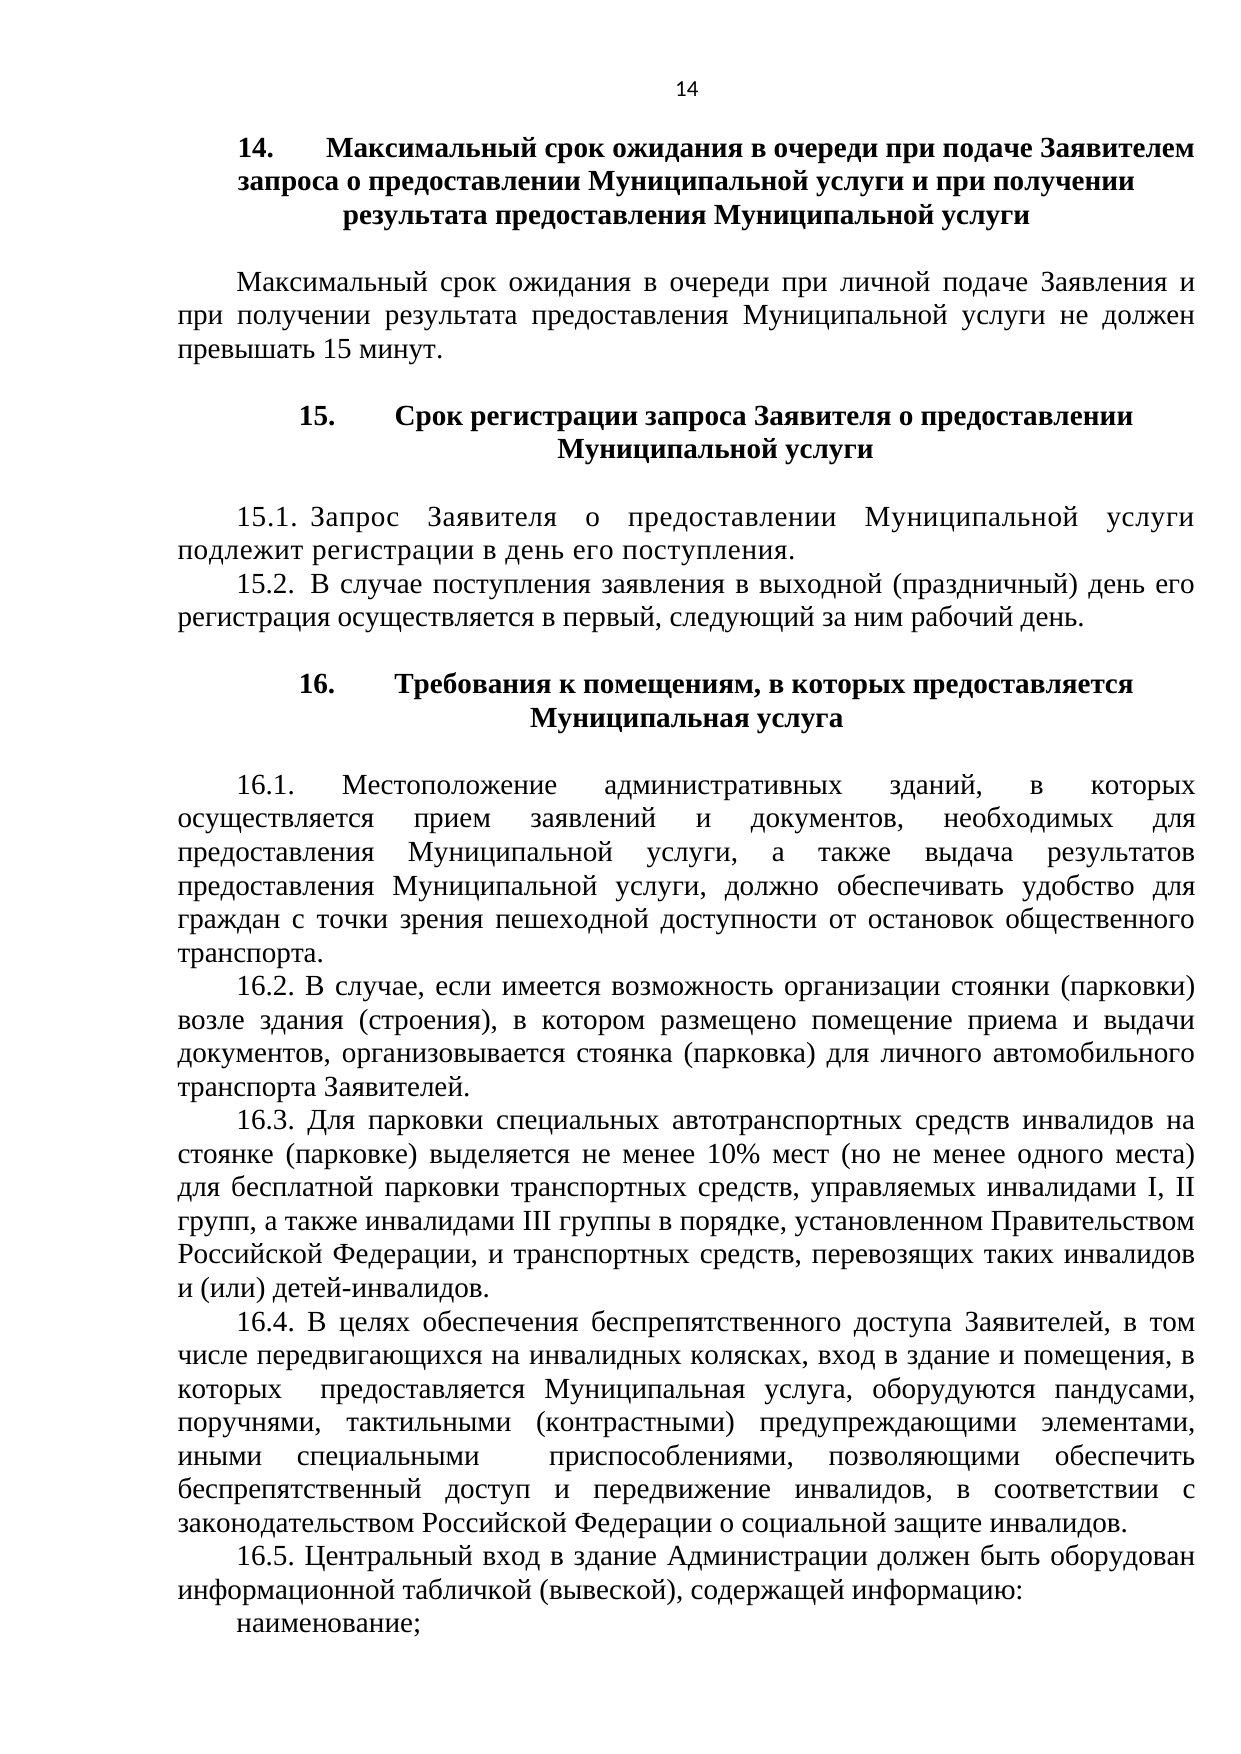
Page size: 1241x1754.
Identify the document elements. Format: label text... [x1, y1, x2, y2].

list В случае поступления заявления в выходной (праздничный) день его регистрация осуществляется в первый, следующий за ним рабочий день. [177, 566, 1196, 633]
list Запрос Заявителя о предоставлении Муниципальной услуги подлежит регистрации в день его поступления. [177, 499, 1196, 566]
list Требования к помещениям, в которых предоставляется Муниципальная услуга [177, 666, 1196, 733]
list Срок регистрации запроса Заявителя о предоставлении [177, 398, 1196, 432]
text 16.4. В целях обеспечения беспрепятственного доступа Заявителей, в том числе передвигающихся на инвалидных колясках, вход в здание и помещения, в которых предоставляется Муниципальная услуга, оборудуются пандусами, поручнями, тактильными (контрастными) предупреждающими элементами, иными специальными приспособлениями, позволяющими обеспечить беспрепятственный доступ и передвижение инвалидов, в соответствии с законодательством Российской Федерации о социальной защите инвалидов. [177, 1304, 1196, 1538]
list Максимальный срок ожидания в очереди при подаче Заявителем запроса о предоставлении Муниципальной услуги и при получении результата предоставления Муниципальной услуги [177, 130, 1196, 230]
text наименование; [177, 1606, 1196, 1639]
text 16.3. Для парковки специальных автотранспортных средств инвалидов на стоянке (парковке) выделяется не менее 10% мест (но не менее одного места) для бесплатной парковки транспортных средств, управляемых инвалидами I, II групп, а также инвалидами III группы в порядке, установленном Правительством Российской Федерации, и транспортных средств, перевозящих таких инвалидов и (или) детей-инвалидов. [177, 1102, 1196, 1304]
text 16.1. Местоположение административных зданий, в которых осуществляется прием заявлений и документов, необходимых для предоставления Муниципальной услуги, а также выдача результатов предоставления Муниципальной услуги, должно обеспечивать удобство для граждан с точки зрения пешеходной доступности от остановок общественного транспорта. [177, 767, 1196, 968]
text Максимальный срок ожидания в очереди при личной подаче Заявления и при получении результата предоставления Муниципальной услуги не должен превышать 15 минут. [177, 264, 1196, 364]
text Муниципальной услуги [177, 432, 1196, 465]
text 16.5. Центральный вход в здание Администрации должен быть оборудован информационной табличкой (вывеской), содержащей информацию: [177, 1538, 1196, 1606]
text 16.2. В случае, если имеется возможность организации стоянки (парковки) возле здания (строения), в котором размещено помещение приема и выдачи документов, организовывается стоянка (парковка) для личного автомобильного транспорта Заявителей. [177, 968, 1196, 1102]
